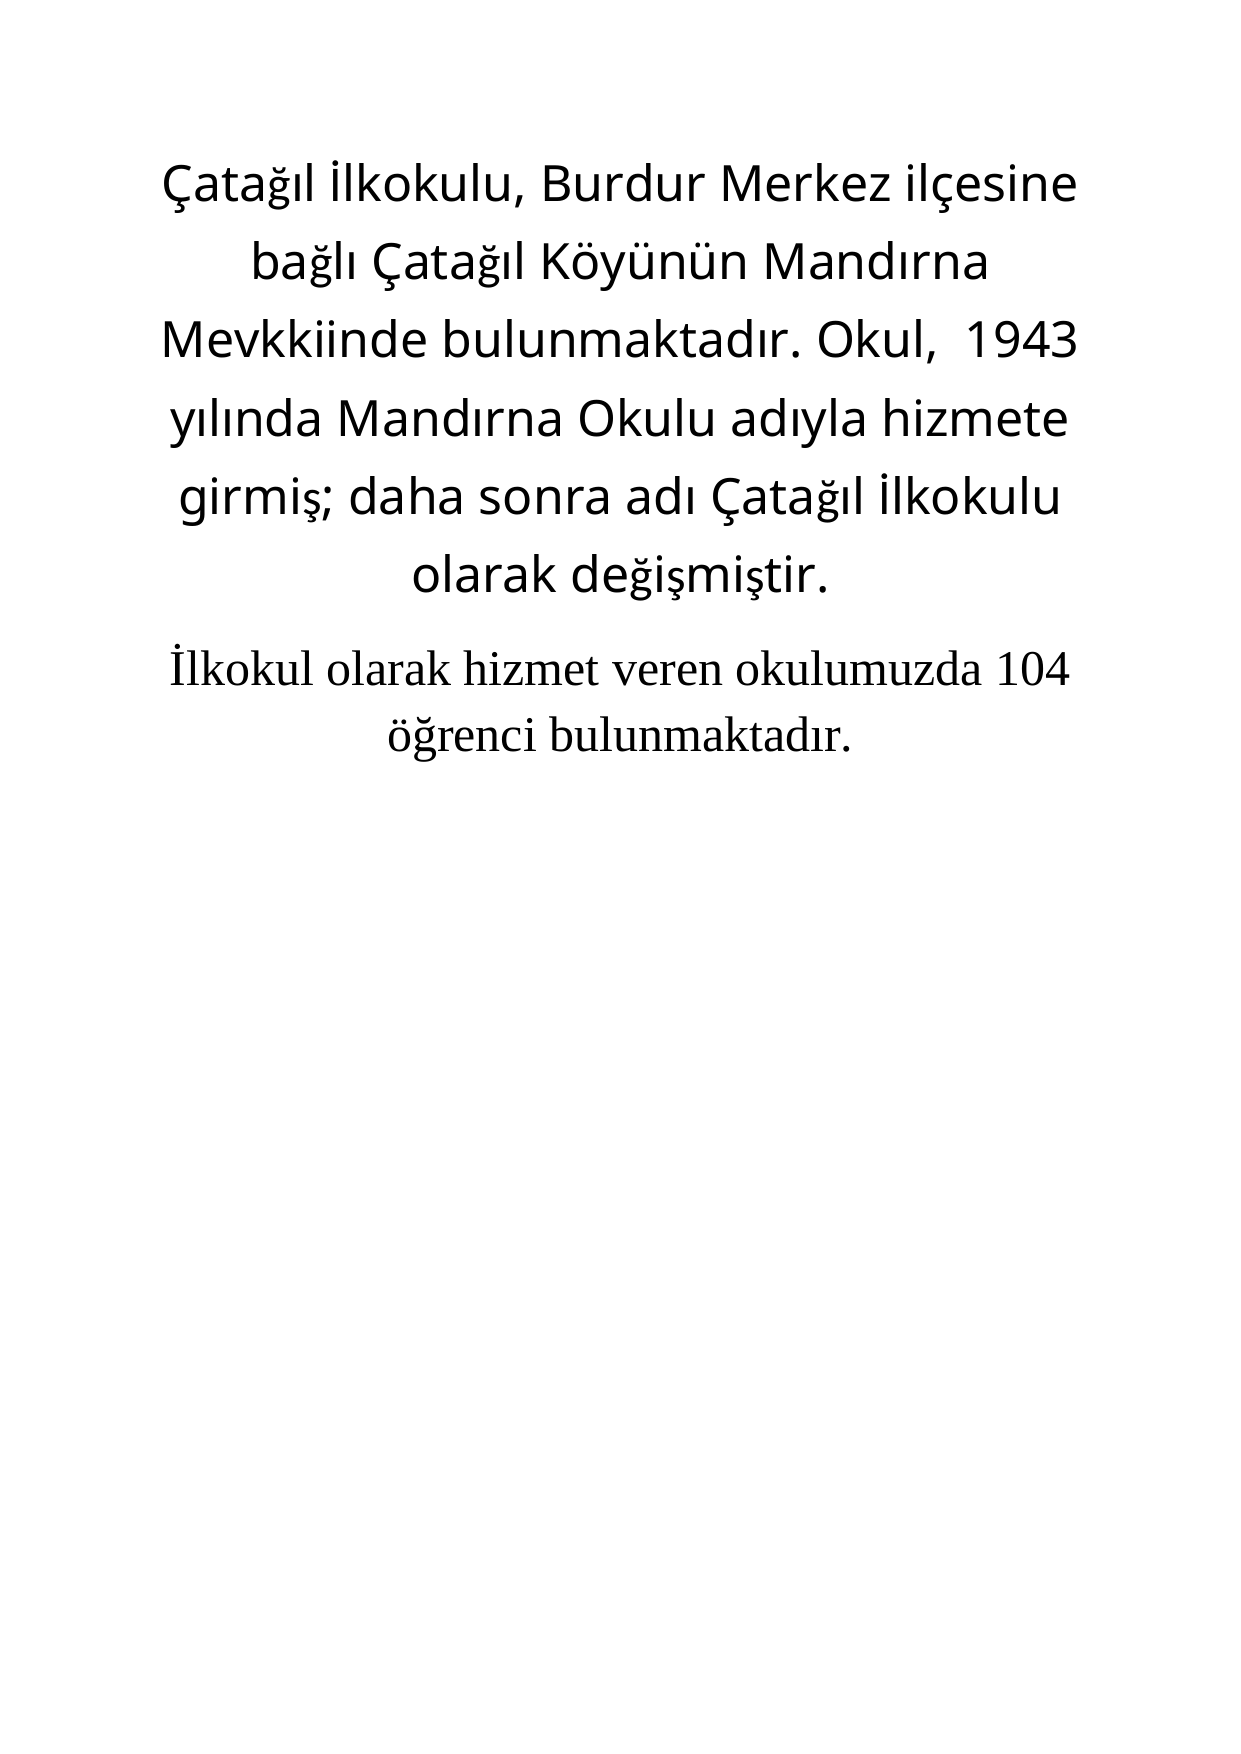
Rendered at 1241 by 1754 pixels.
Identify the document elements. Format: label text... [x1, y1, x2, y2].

text Çatağıl İlkokulu, Burdur Merkez ilçesine bağlı Çatağıl Köyünün Mandırna Mevkkiinde bulunmaktadır. Okul, 1943 yılında Mandırna Okulu adıyla hizmete girmiş; daha sonra adı Çatağıl İlkokulu olarak değişmiştir. [148, 148, 1093, 607]
text İlkokul olarak hizmet veren okulumuzda 104 öğrenci bulunmaktadır. [148, 638, 1093, 762]
